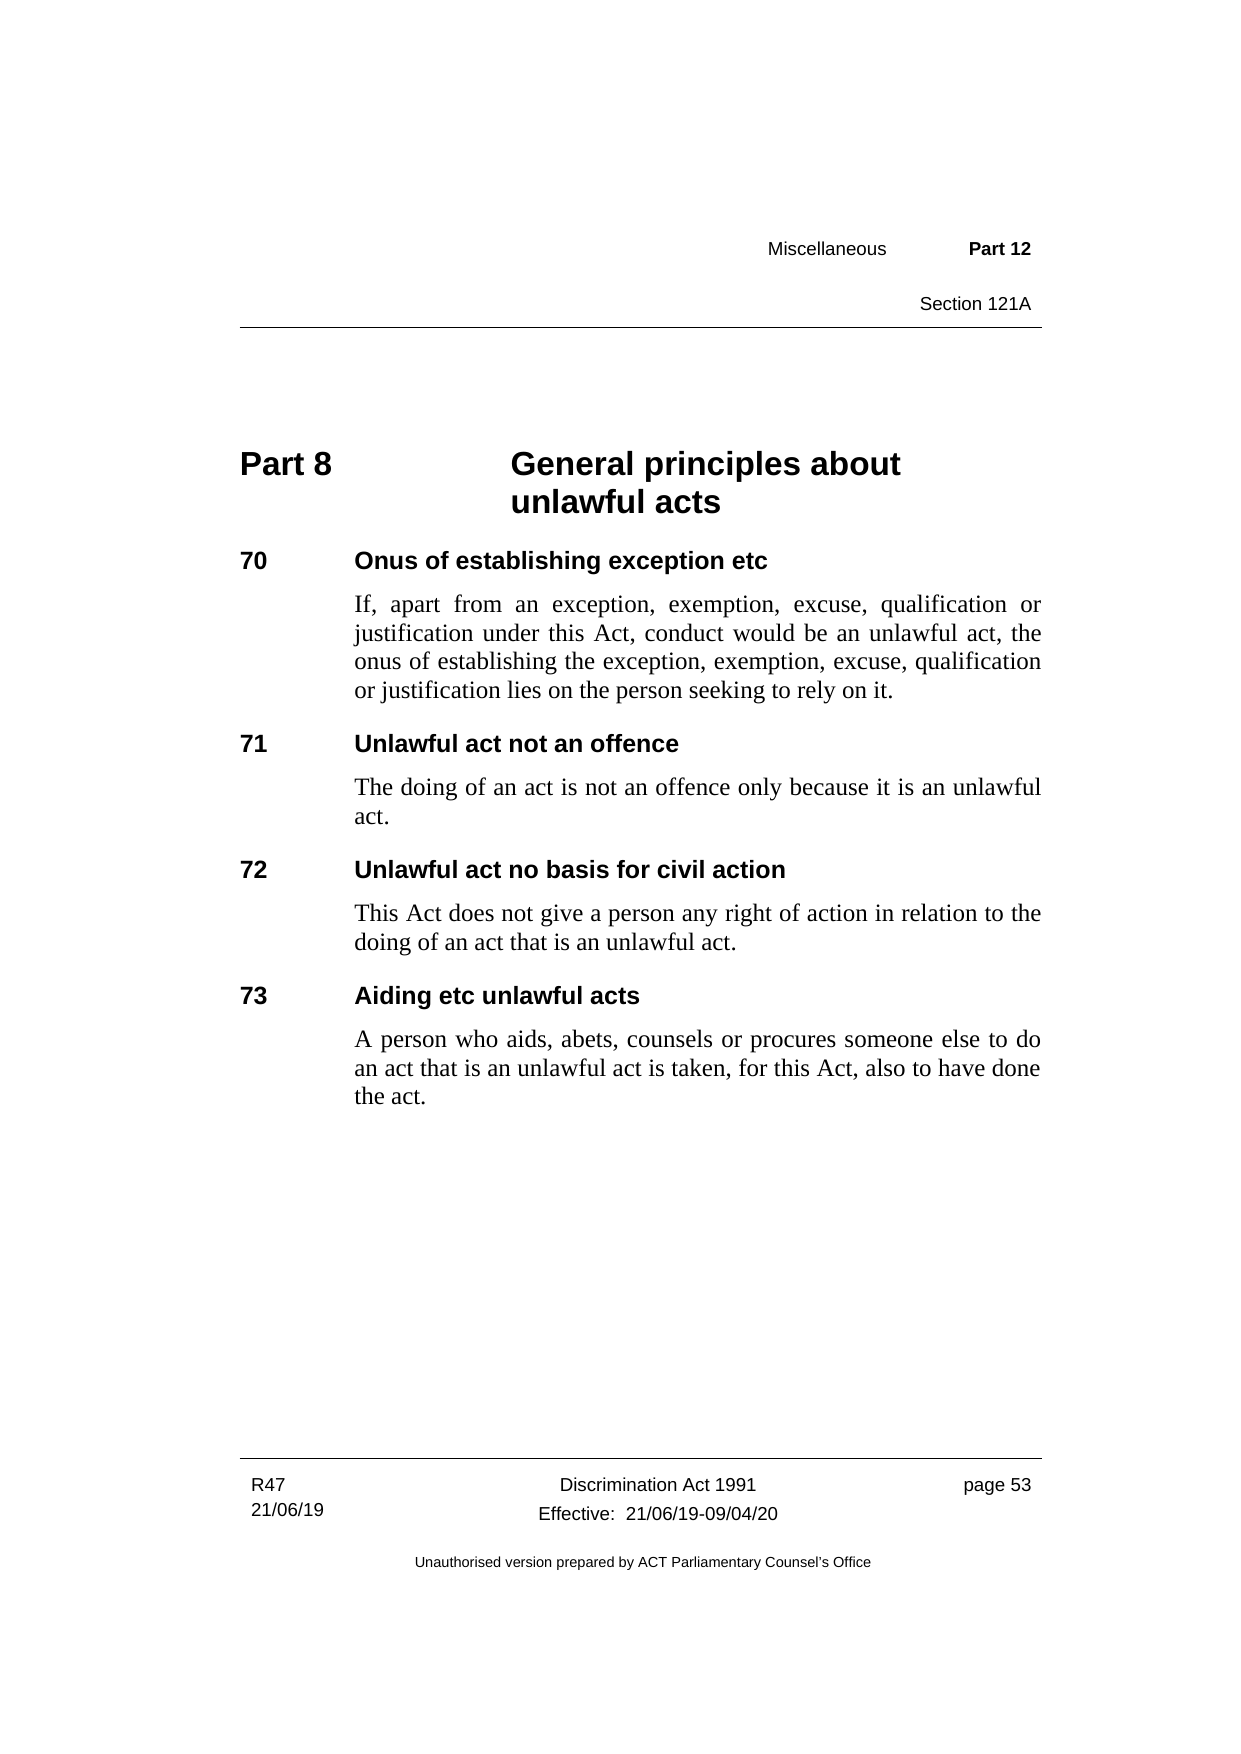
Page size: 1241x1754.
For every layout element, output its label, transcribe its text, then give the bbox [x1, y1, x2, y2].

text This Act does not give a person any right of action in relation to the doing of an act that is an unlawful act. [354, 898, 1042, 956]
text A person who aids, abets, counsels or procures someone else to do an act that is an unlawful act is taken, for this Act, also to have done the act. [354, 1024, 1042, 1110]
text Part 8 General principles about unlawful acts [239, 444, 1042, 521]
text The doing of an act is not an offence only because it is an unlawful act. [354, 772, 1042, 830]
text 73 Aiding etc unlawful acts [239, 981, 1042, 1009]
text 72 Unlawful act no basis for civil action [239, 855, 1042, 883]
text 70 Onus of establishing exception etc [239, 546, 1042, 574]
text If, apart from an exception, exemption, excuse, qualification or justification under this Act, conduct would be an unlawful act, the onus of establishing the exception, exemption, excuse, qualification or justification lies on the person seeking to rely on it. [354, 589, 1042, 704]
text 71 Unlawful act not an offence [239, 729, 1042, 758]
